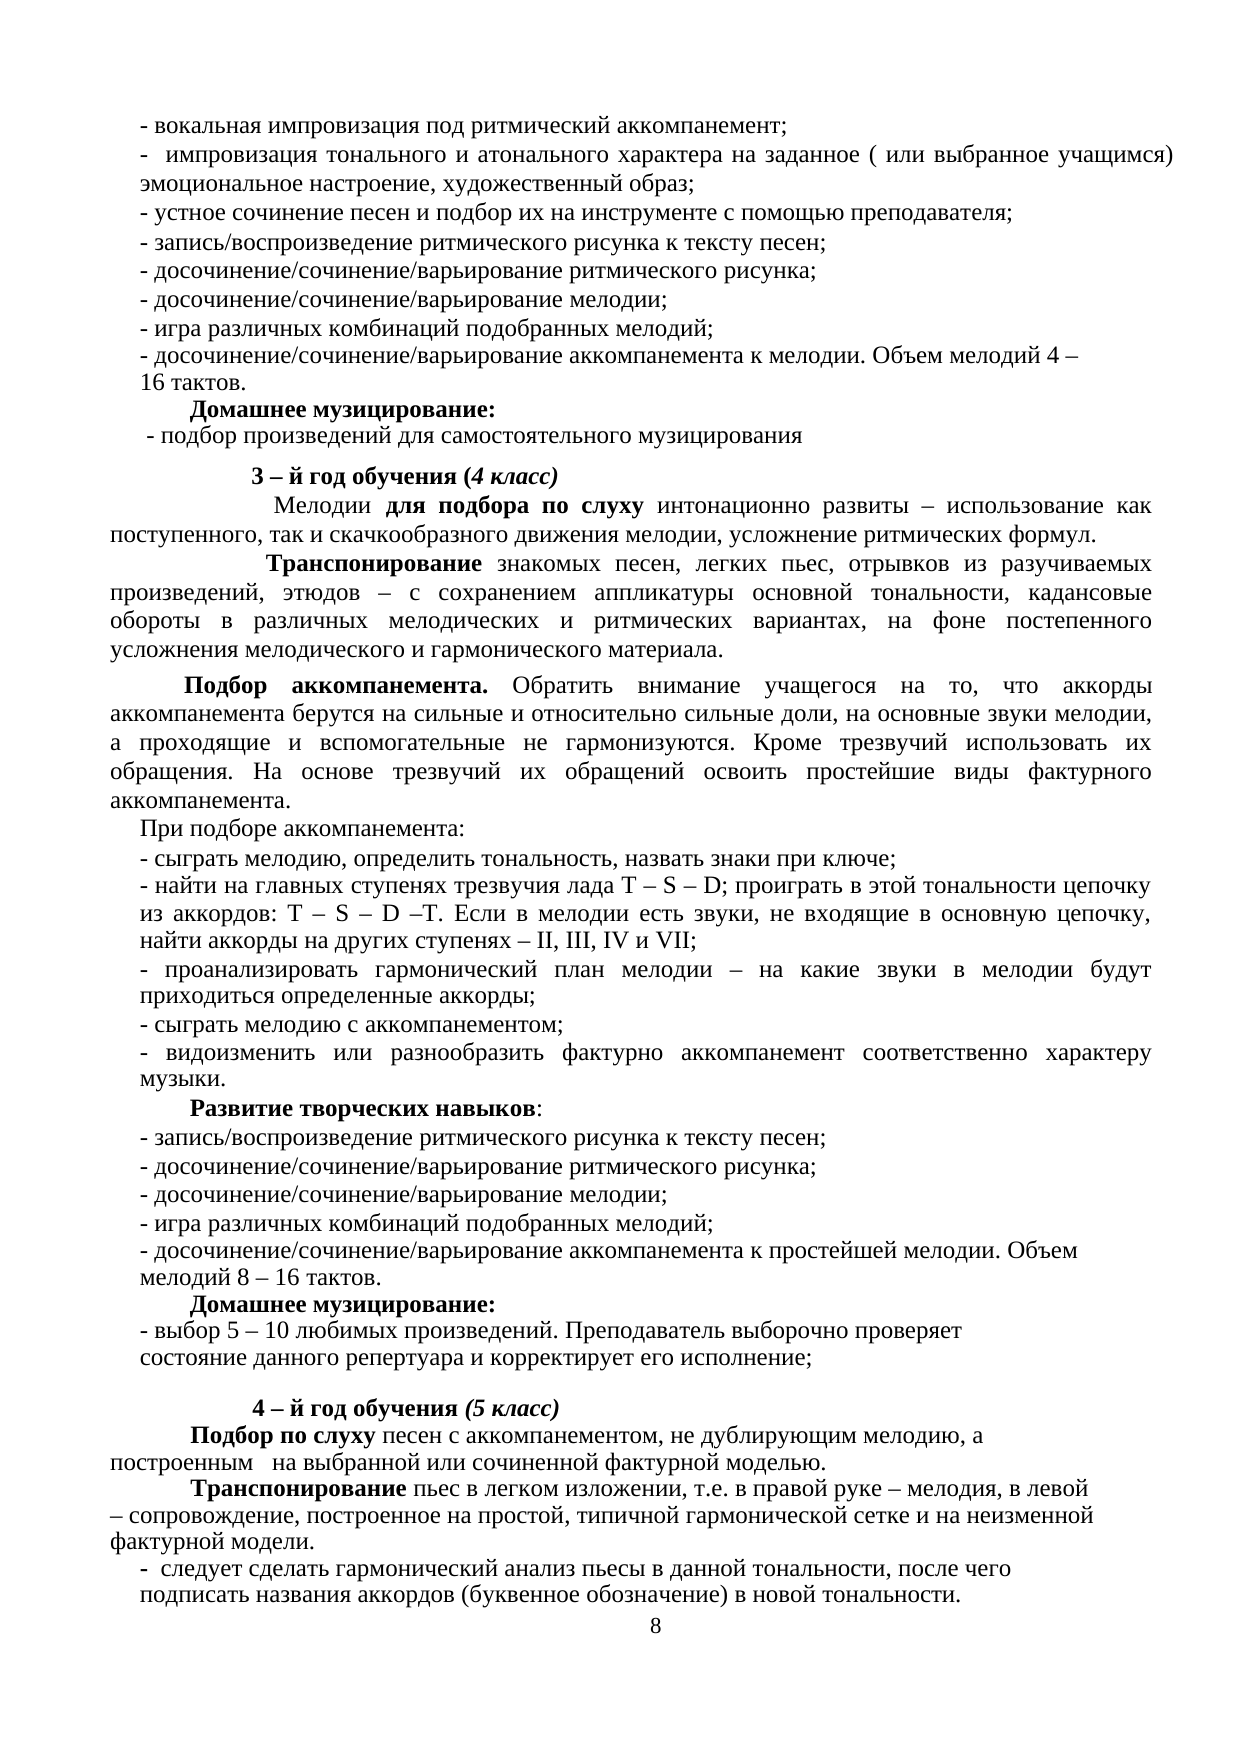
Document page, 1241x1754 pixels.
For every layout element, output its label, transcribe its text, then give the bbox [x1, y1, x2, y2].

text - следует сделать гармонический анализ пьесы в данной тональности, после чего подписать названия аккордов (буквенное обозначение) в новой тональности. [139, 1555, 1100, 1608]
text - сыграть мелодию, определить тональность, назвать знаки при ключе; [139, 842, 1176, 872]
text При подборе аккомпанемента: [139, 813, 1176, 842]
text Транспонирование знакомых песен, легких пьес, отрывков из разучиваемых произведений, этюдов – с сохранением аппликатуры основной тональности, кадансовые обороты в различных мелодических и ритмических вариантах, на фоне постепенного усложнения мелодического и гармонического материала. [110, 548, 1153, 663]
text Подбор аккомпанемента. Обратить внимание учащегося на то, что аккорды аккомпанемента берутся на сильные и относительно сильные доли, на основные звуки мелодии, а проходящие и вспомогательные не гармонизуются. Кроме трезвучий использовать их обращения. На основе трезвучий их обращений освоить простейшие виды фактурного аккомпанемента. [110, 670, 1153, 813]
text - найти на главных ступенях трезвучия лада T – S – D; проиграть в этой тональности цепочку из аккордов: T – S – D –T. Если в мелодии есть звуки, не входящие в основную цепочку, найти аккорды на других ступенях – II, III, IV и VII; [139, 872, 1153, 954]
text Мелодии для подбора по слуху интонационно развиты – использование как поступенного, так и скачкообразного движения мелодии, усложнение ритмических формул. [110, 491, 1153, 548]
text - проанализировать гармонический план мелодии – на какие звуки в мелодии будут приходиться определенные аккорды; [139, 956, 1152, 1009]
text Развитие творческих навыков: [139, 1093, 1176, 1121]
text - запись/воспроизведение ритмического рисунка к тексту песен; [139, 1121, 1176, 1151]
text Домашнее музицирование: [139, 1291, 1100, 1317]
text Подбор по слуху песен с аккомпанементом, не дублирующим мелодию, а построенным на выбранной или сочиненной фактурной моделью. [110, 1422, 1100, 1475]
text - видоизменить или разнообразить фактурно аккомпанемент соответственно характеру музыки. [139, 1039, 1153, 1092]
text Домашнее музицирование: [139, 396, 1100, 422]
text Транспонирование пьес в легком изложении, т.е. в правой руке – мелодия, в левой – сопровождение, построенное на простой, типичной гармонической сетке и на неизменной фактурной модели. [110, 1476, 1100, 1555]
text - сыграть мелодию с аккомпанементом; [139, 1009, 1176, 1039]
text - вокальная импровизация под ритмический аккомпанемент; [139, 110, 1176, 139]
subtitle 3 – й год обучения (4 класс) [251, 462, 1176, 491]
text - досочинение/сочинение/варьирование мелодии; [139, 285, 1176, 313]
text - игра различных комбинаций подобранных мелодий; [139, 1209, 1176, 1237]
text - досочинение/сочинение/варьирование ритмического рисунка; [139, 1151, 1176, 1180]
text - игра различных комбинаций подобранных мелодий; [139, 313, 1176, 342]
text - запись/воспроизведение ритмического рисунка к тексту песен; [139, 226, 1176, 256]
text - подбор произведений для самостоятельного музицирования [140, 423, 965, 449]
text - выбор 5 – 10 любимых произведений. Преподаватель выборочно проверяет состояние данного репертуара и корректирует его исполнение; [139, 1318, 1100, 1371]
text - импровизация тонального и атонального характера на заданное ( или выбранное учащимся) эмоциональное настроение, художественный образ; [139, 139, 1176, 197]
text - досочинение/сочинение/варьирование аккомпанемента к мелодии. Объем мелодий 4 – 16 тактов. [139, 343, 1100, 396]
text - досочинение/сочинение/варьирование ритмического рисунка; [139, 256, 1176, 285]
text 4 – й год обучения (5 класс) [139, 1396, 1100, 1422]
text - досочинение/сочинение/варьирование мелодии; [139, 1180, 1176, 1209]
text - досочинение/сочинение/варьирование аккомпанемента к простейшей мелодии. Объем мелодий 8 – 16 тактов. [139, 1238, 1100, 1291]
text - устное сочинение песен и подбор их на инструменте с помощью преподавателя; [139, 197, 1176, 226]
